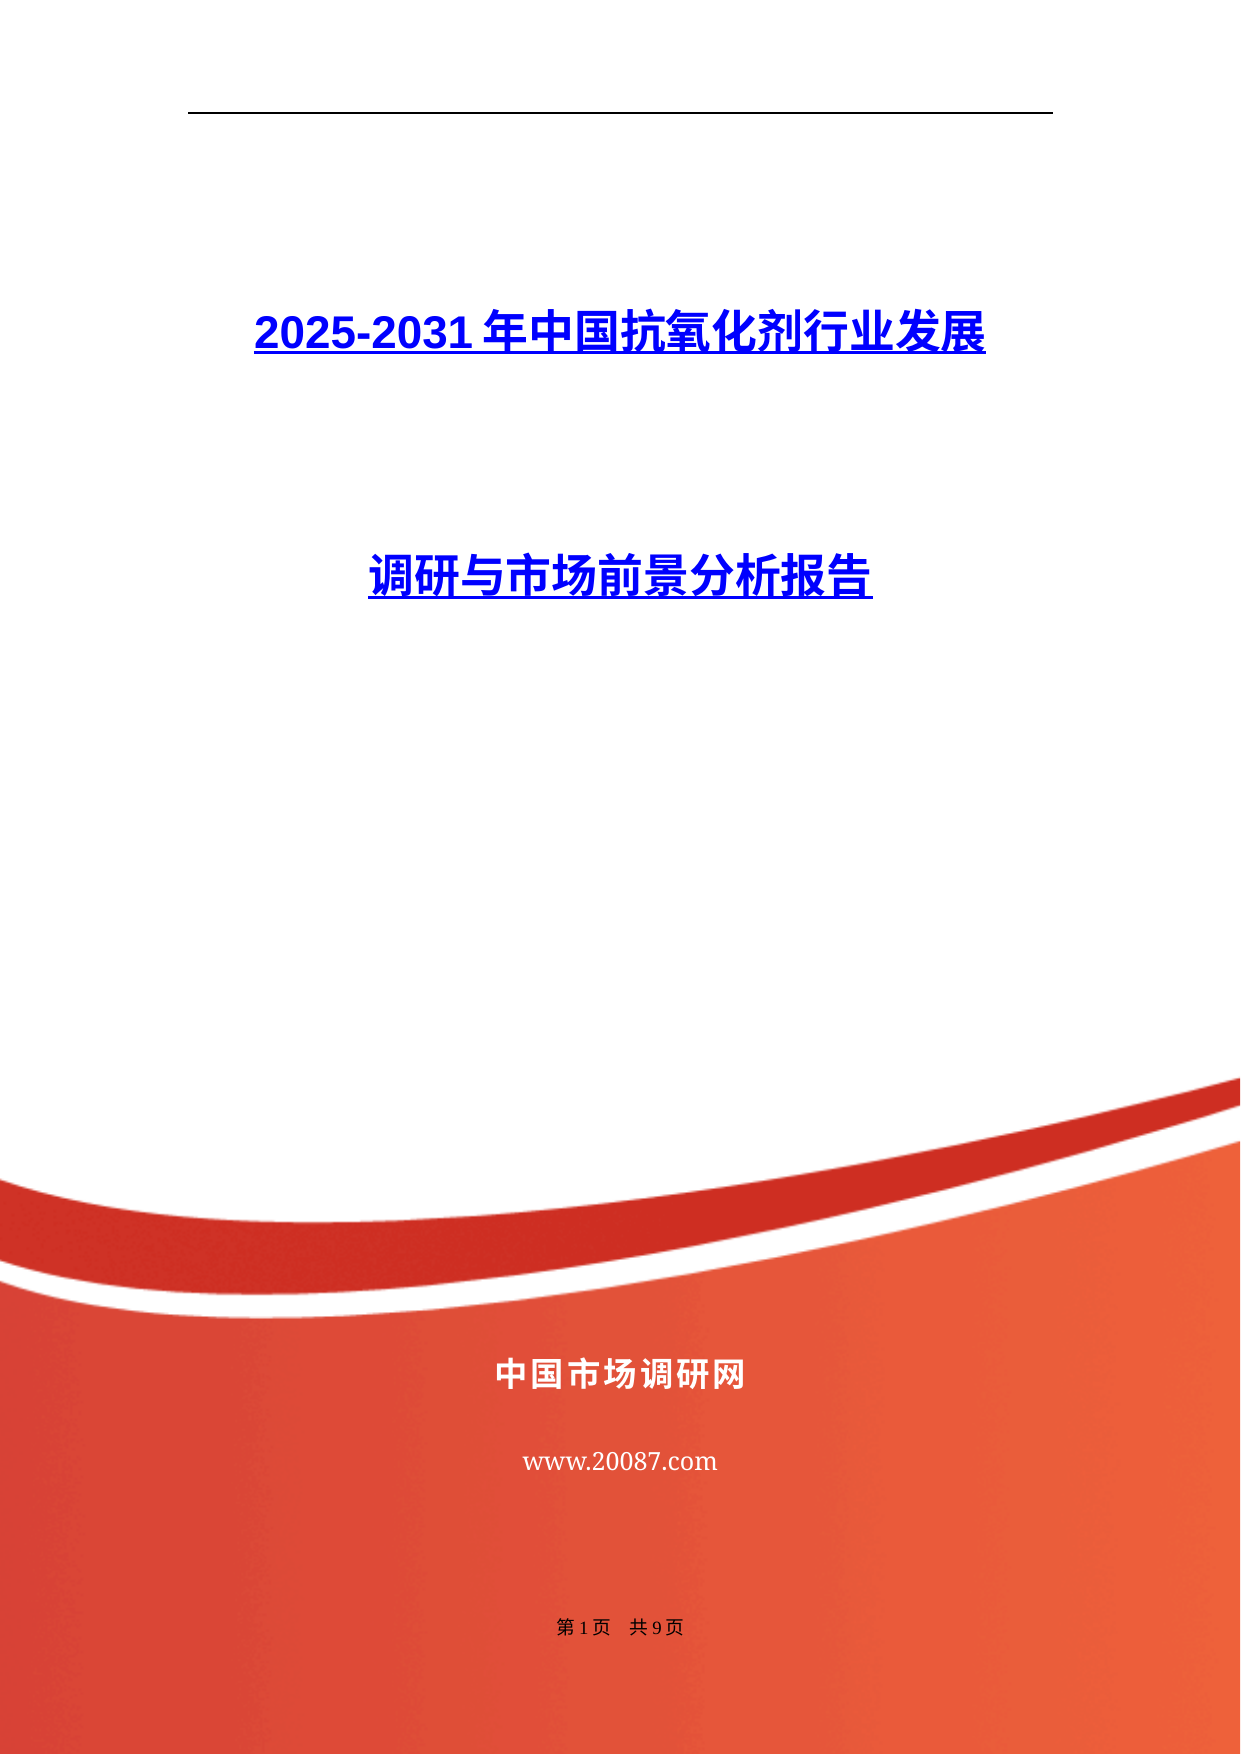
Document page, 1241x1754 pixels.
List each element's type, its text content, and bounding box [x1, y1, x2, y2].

subtitle 中国市场调研网 [187, 1339, 1053, 1404]
table_header 2025-2031年中国抗氧化剂行业发展调研与市场前景分析报告 [188, 207, 1053, 773]
picture [0, 1006, 1241, 1754]
text www.20087.com [187, 1428, 1053, 1493]
